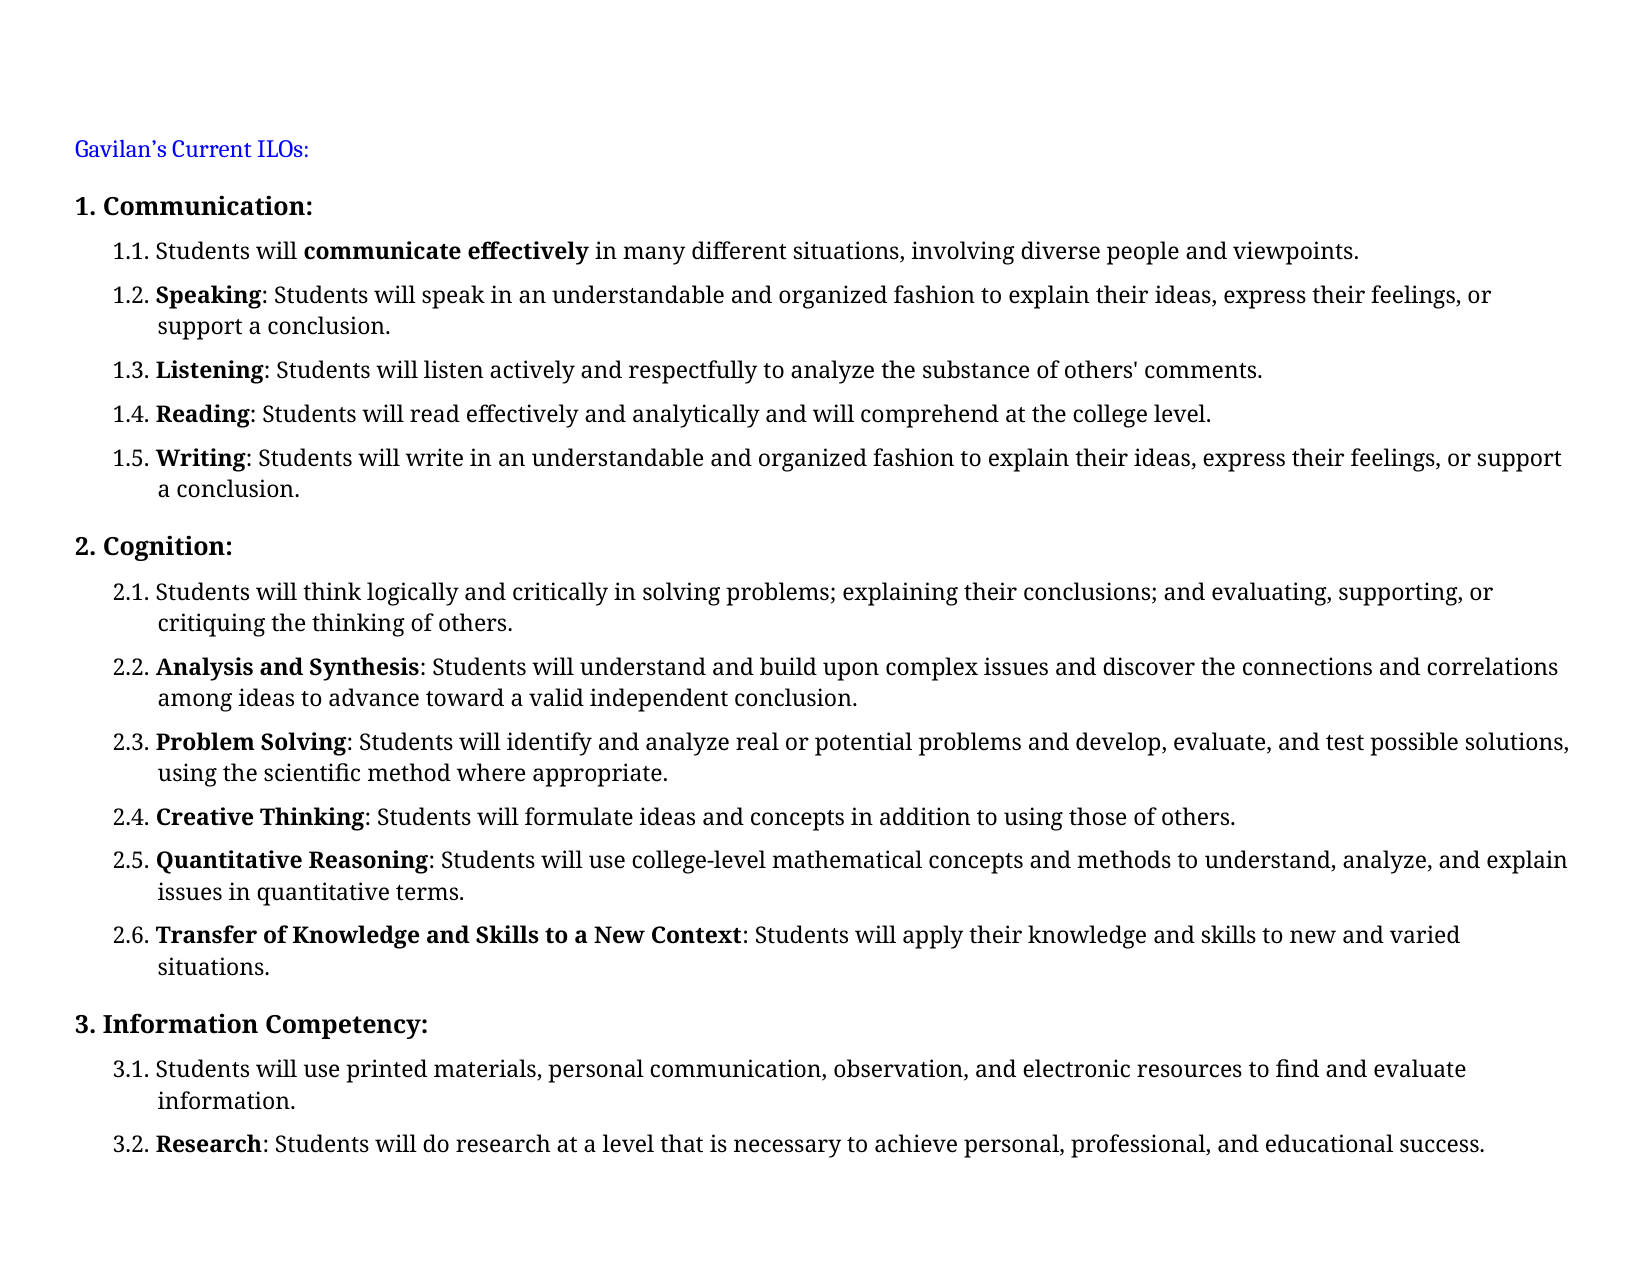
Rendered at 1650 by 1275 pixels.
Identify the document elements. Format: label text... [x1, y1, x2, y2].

subtitle 1. Communication: [75, 189, 1575, 223]
subtitle 2.1. Students will think logically and critically in solving problems; explaining their conclusions; and evaluating, supporting, or critiquing the thinking of others. [112, 576, 1575, 638]
subtitle 3.2. Research: Students will do research at a level that is necessary to achieve personal, professional, and educational success. [112, 1128, 1575, 1160]
subtitle 3. Information Competency: [75, 1007, 1575, 1041]
subtitle 2.4. Creative Thinking: Students will formulate ideas and concepts in addition to using those of others. [112, 801, 1575, 832]
subtitle 3.1. Students will use printed materials, personal communication, observation, and electronic resources to find and evaluate information. [112, 1053, 1575, 1116]
subtitle 2.3. Problem Solving: Students will identify and analyze real or potential problems and develop, evaluate, and test possible solutions, using the scientific method where appropriate. [112, 726, 1575, 788]
subtitle 2. Cognition: [75, 529, 1575, 563]
subtitle 1.3. Listening: Students will listen actively and respectfully to analyze the substance of others' comments. [112, 354, 1575, 385]
subtitle 1.1. Students will communicate effectively in many different situations, involving diverse people and viewpoints. [112, 235, 1575, 267]
subtitle 1.2. Speaking: Students will speak in an understandable and organized fashion to explain their ideas, express their feelings, or support a conclusion. [112, 279, 1575, 342]
subtitle 1.5. Writing: Students will write in an understandable and organized fashion to explain their ideas, express their feelings, or support a conclusion. [112, 442, 1575, 504]
subtitle 2.2. Analysis and Synthesis: Students will understand and build upon complex issues and discover the connections and correlations among ideas to advance toward a valid independent conclusion. [112, 651, 1575, 713]
subtitle 2.5. Quantitative Reasoning: Students will use college-level mathematical concepts and methods to understand, analyze, and explain issues in quantitative terms. [112, 844, 1575, 907]
subtitle 1.4. Reading: Students will read effectively and analytically and will comprehend at the college level. [112, 398, 1575, 429]
subtitle 2.6. Transfer of Knowledge and Skills to a New Context: Students will apply their knowledge and skills to new and varied situations. [112, 919, 1575, 982]
text Gavilan’s Current ILOs: [75, 135, 1575, 164]
